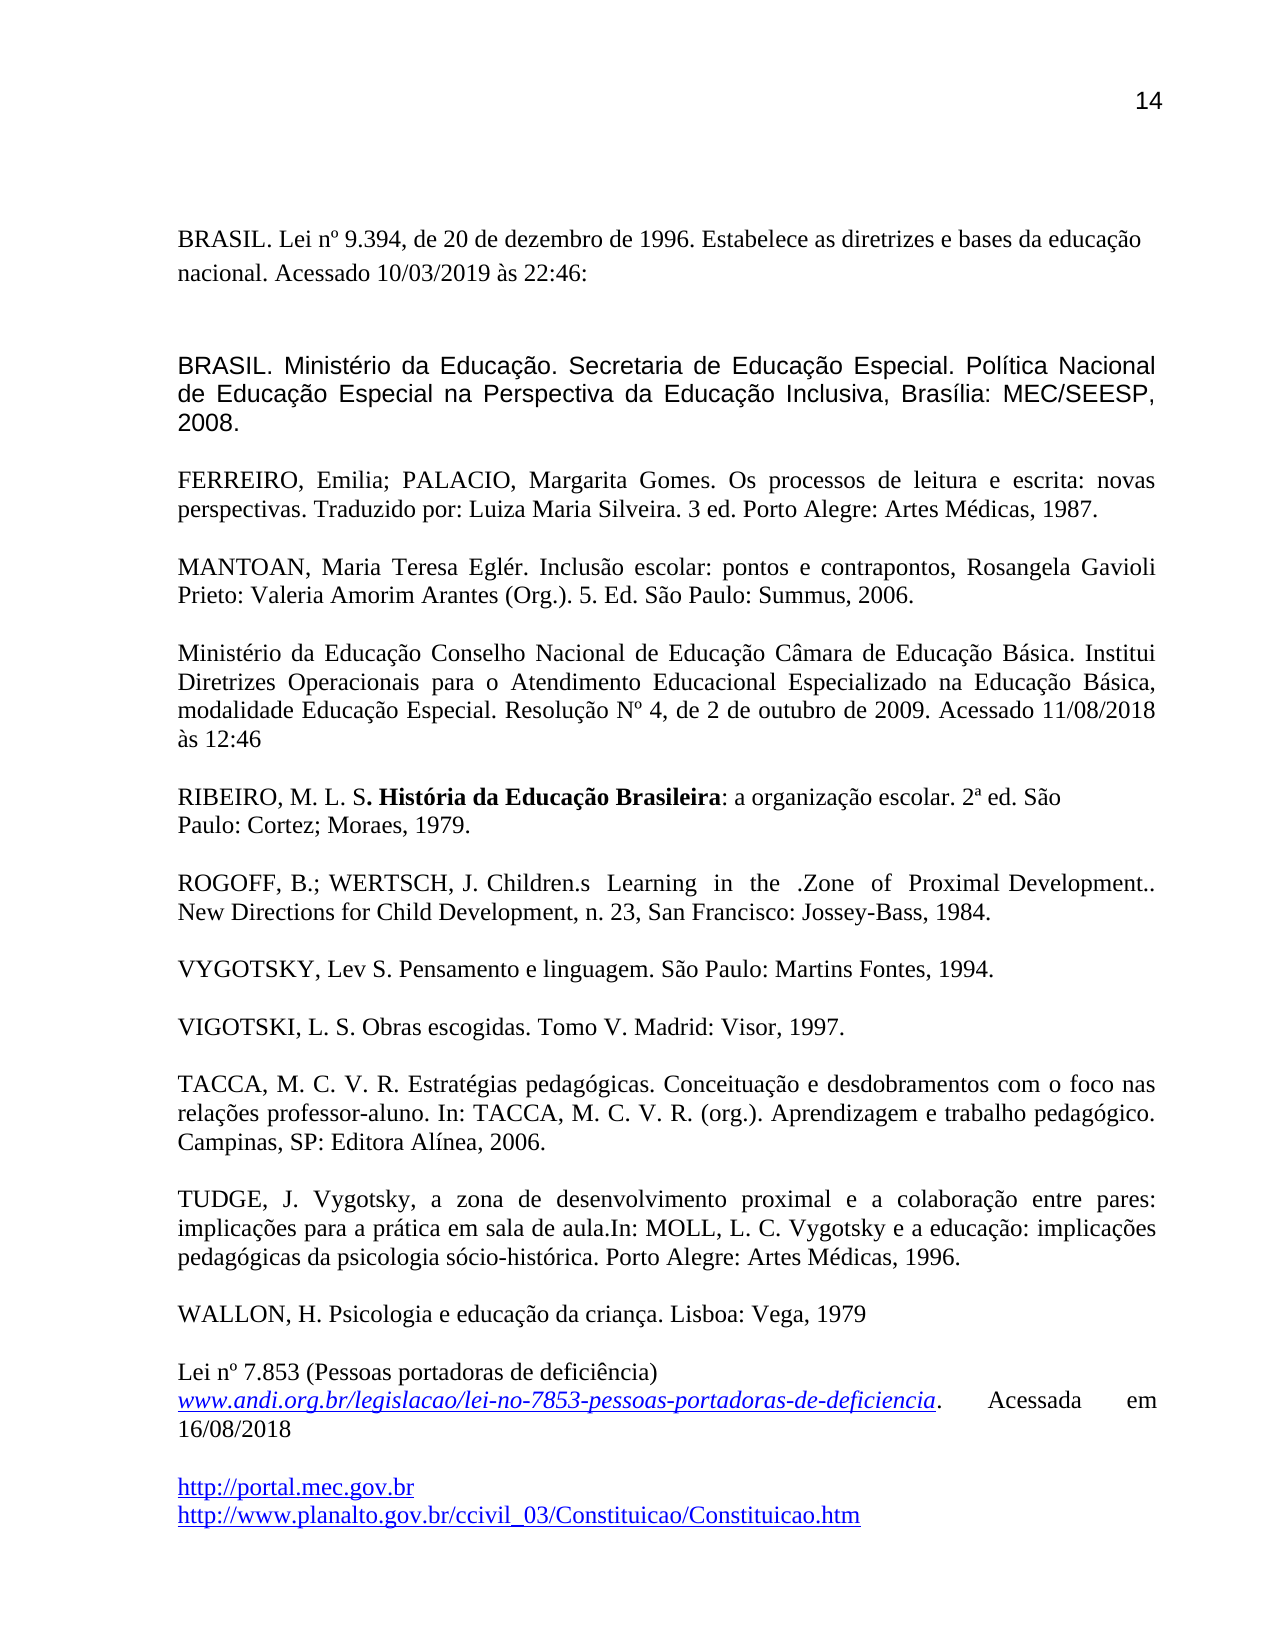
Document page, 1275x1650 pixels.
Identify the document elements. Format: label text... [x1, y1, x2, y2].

text RIBEIRO, M. L. S. História da Educação Brasileira: a organização escolar. 2ª ed. São [177, 782, 1157, 811]
text BRASIL. Lei nº 9.394, de 20 de dezembro de 1996. Estabelece as diretrizes e bases da educação nacional. Acessado 10/03/2019 às 22:46: [177, 177, 1157, 286]
text Lei nº 7.853 (Pessoas portadoras de deficiência) [177, 1357, 1157, 1386]
text BRASIL. Ministério da Educação. Secretaria de Educação Especial. Política Nacional de Educação Especial na Perspectiva da Educação Inclusiva, Brasília: MEC/SEESP, 2008. [177, 351, 1157, 437]
text MANTOAN, Maria Teresa Eglér. Inclusão escolar: pontos e contrapontos, Rosangela Gavioli Prieto: Valeria Amorim Arantes (Org.). 5. Ed. São Paulo: Summus, 2006. [177, 552, 1157, 609]
text VYGOTSKY, Lev S. Pensamento e linguagem. São Paulo: Martins Fontes, 1994. [177, 954, 1157, 983]
text http://www.planalto.gov.br/ccivil_03/Constituicao/Constituicao.htm [177, 1501, 1157, 1529]
text http://portal.mec.gov.br [177, 1472, 1157, 1501]
text ROGOFF, B.; WERTSCH, J. Children.s Learning in the .Zone of Proximal Development.. New Directions for Child Development, n. 23, San Francisco: Jossey-Bass, 1984. [177, 868, 1157, 926]
text FERREIRO, Emilia; PALACIO, Margarita Gomes. Os processos de leitura e escrita: novas perspectivas. Traduzido por: Luiza Maria Silveira. 3 ed. Porto Alegre: Artes Médicas, 1987. [177, 466, 1157, 523]
text Paulo: Cortez; Moraes, 1979. [177, 811, 1157, 839]
text WALLON, H. Psicologia e educação da criança. Lisboa: Vega, 1979 [177, 1299, 1157, 1328]
text www.andi.org.br/legislacao/lei-no-7853-pessoas-portadoras-de-deficiencia. Acessada em 16/08/2018 [177, 1386, 1157, 1443]
text TACCA, M. C. V. R. Estratégias pedagógicas. Conceituação e desdobramentos com o foco nas relações professor-aluno. In: TACCA, M. C. V. R. (org.). Aprendizagem e trabalho pedagógico. Campinas, SP: Editora Alínea, 2006. [177, 1069, 1157, 1156]
text VIGOTSKI, L. S. Obras escogidas. Tomo V. Madrid: Visor, 1997. [177, 1012, 1157, 1041]
text Ministério da Educação Conselho Nacional de Educação Câmara de Educação Básica. Institui Diretrizes Operacionais para o Atendimento Educacional Especializado na Educação Básica, modalidade Educação Especial. Resolução Nº 4, de 2 de outubro de 2009. Acessado 11/08/2018 às 12:46 [177, 638, 1157, 753]
text TUDGE, J. Vygotsky, a zona de desenvolvimento proximal e a colaboração entre pares: implicações para a prática em sala de aula.In: MOLL, L. C. Vygotsky e a educação: implicações pedagógicas da psicologia sócio-histórica. Porto Alegre: Artes Médicas, 1996. [177, 1184, 1157, 1271]
